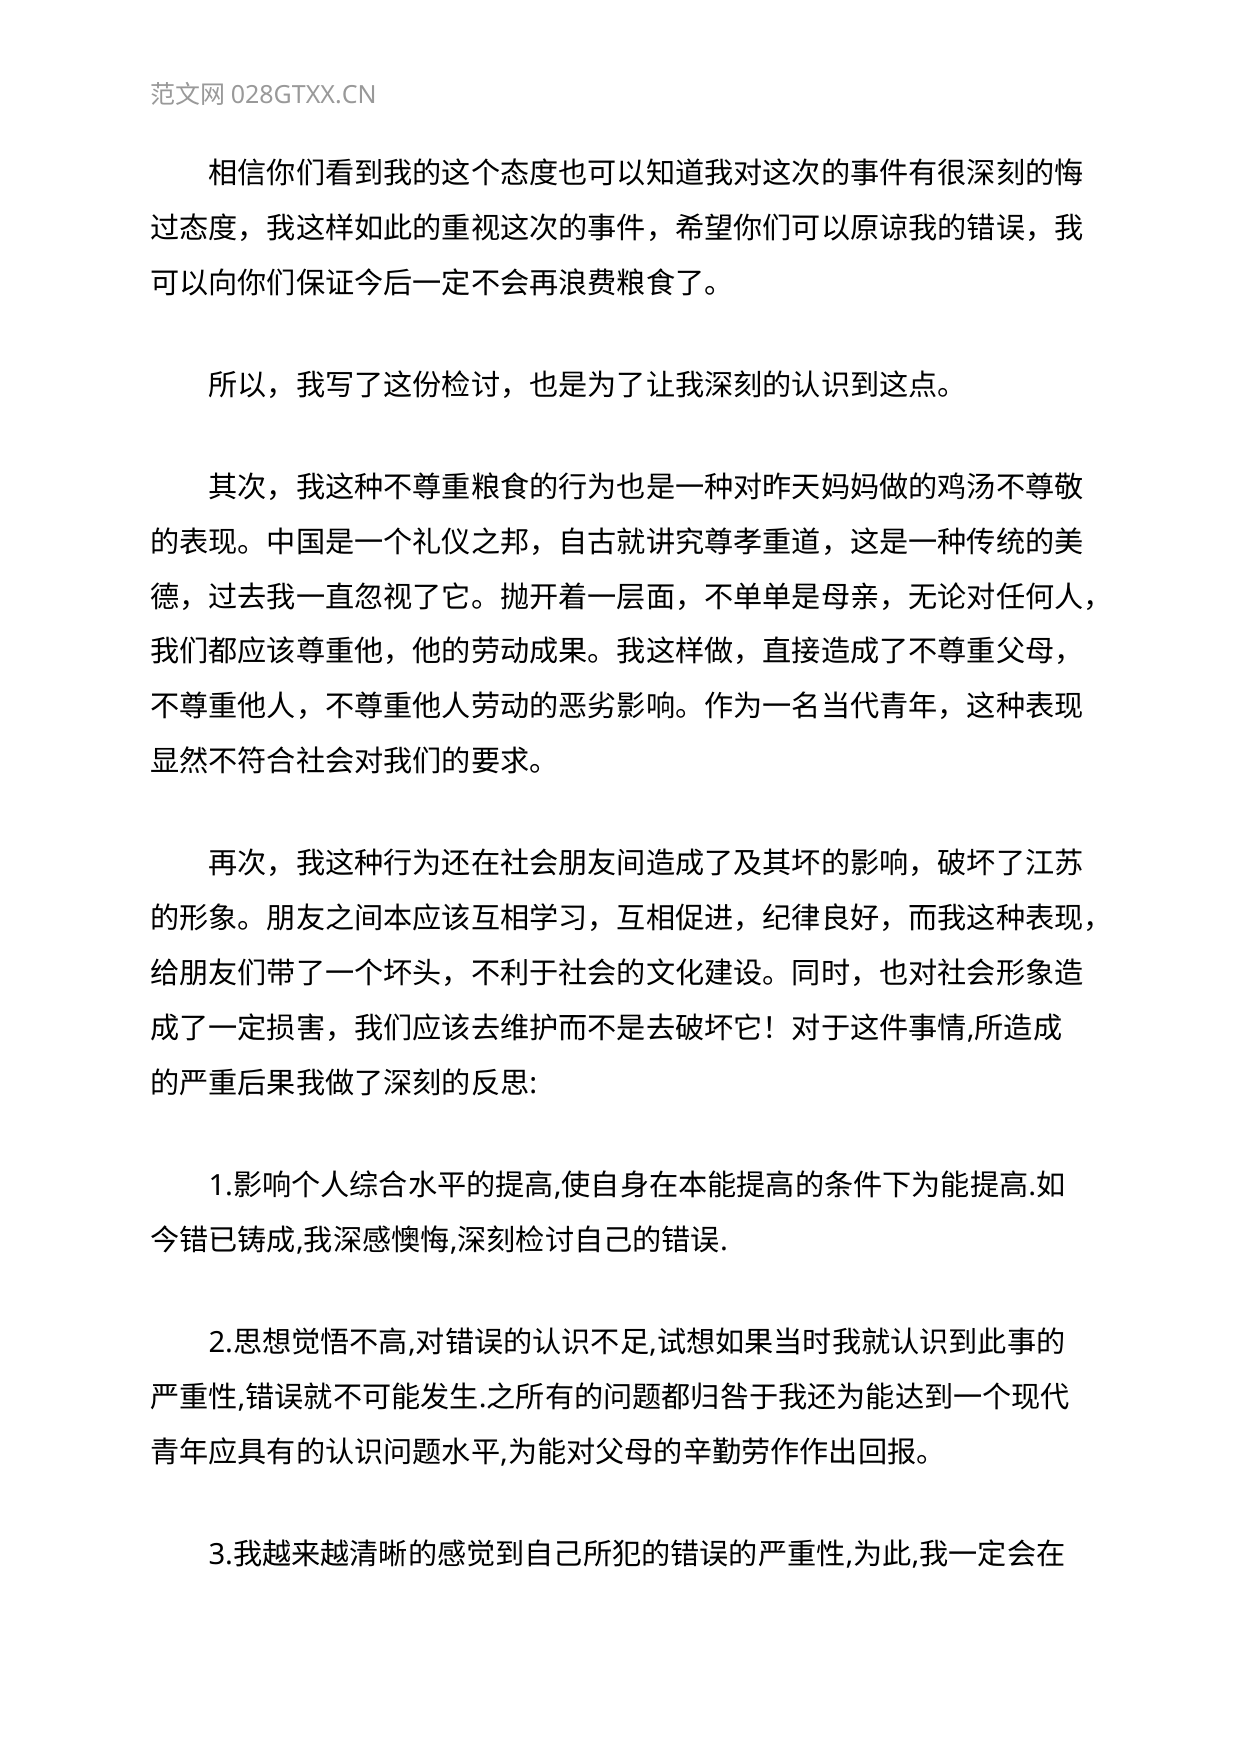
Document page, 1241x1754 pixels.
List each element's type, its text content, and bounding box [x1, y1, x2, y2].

text 1.影响个人综合水平的提高,使自身在本能提高的条件下为能提高.如今错已铸成,我深感懊悔,深刻检讨自己的错误. [150, 1161, 1090, 1259]
text 再次，我这种行为还在社会朋友间造成了及其坏的影响，破坏了江苏的形象。朋友之间本应该互相学习，互相促进，纪律良好，而我这种表现，给朋友们带了一个坏头，不利于社会的文化建设。同时，也对社会形象造成了一定损害，我们应该去维护而不是去破坏它！对于这件事情,所造成的严重后果我做了深刻的反思: [150, 839, 1090, 1102]
text 其次，我这种不尊重粮食的行为也是一种对昨天妈妈做的鸡汤不尊敬的表现。中国是一个礼仪之邦，自古就讲究尊孝重道，这是一种传统的美德，过去我一直忽视了它。抛开着一层面，不单单是母亲，无论对任何人，我们都应该尊重他，他的劳动成果。我这样做，直接造成了不尊重父母，不尊重他人，不尊重他人劳动的恶劣影响。作为一名当代青年，这种表现显然不符合社会对我们的要求。 [150, 463, 1090, 780]
text 2.思想觉悟不高,对错误的认识不足,试想如果当时我就认识到此事的严重性,错误就不可能发生.之所有的问题都归咎于我还为能达到一个现代青年应具有的认识问题水平,为能对父母的辛勤劳作作出回报。 [150, 1318, 1090, 1471]
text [150, 1530, 1090, 1573]
text 相信你们看到我的这个态度也可以知道我对这次的事件有很深刻的悔过态度，我这样如此的重视这次的事件，希望你们可以原谅我的错误，我可以向你们保证今后一定不会再浪费粮食了。 [150, 150, 1090, 302]
text 所以，我写了这份检讨，也是为了让我深刻的认识到这点。 [150, 362, 1090, 404]
